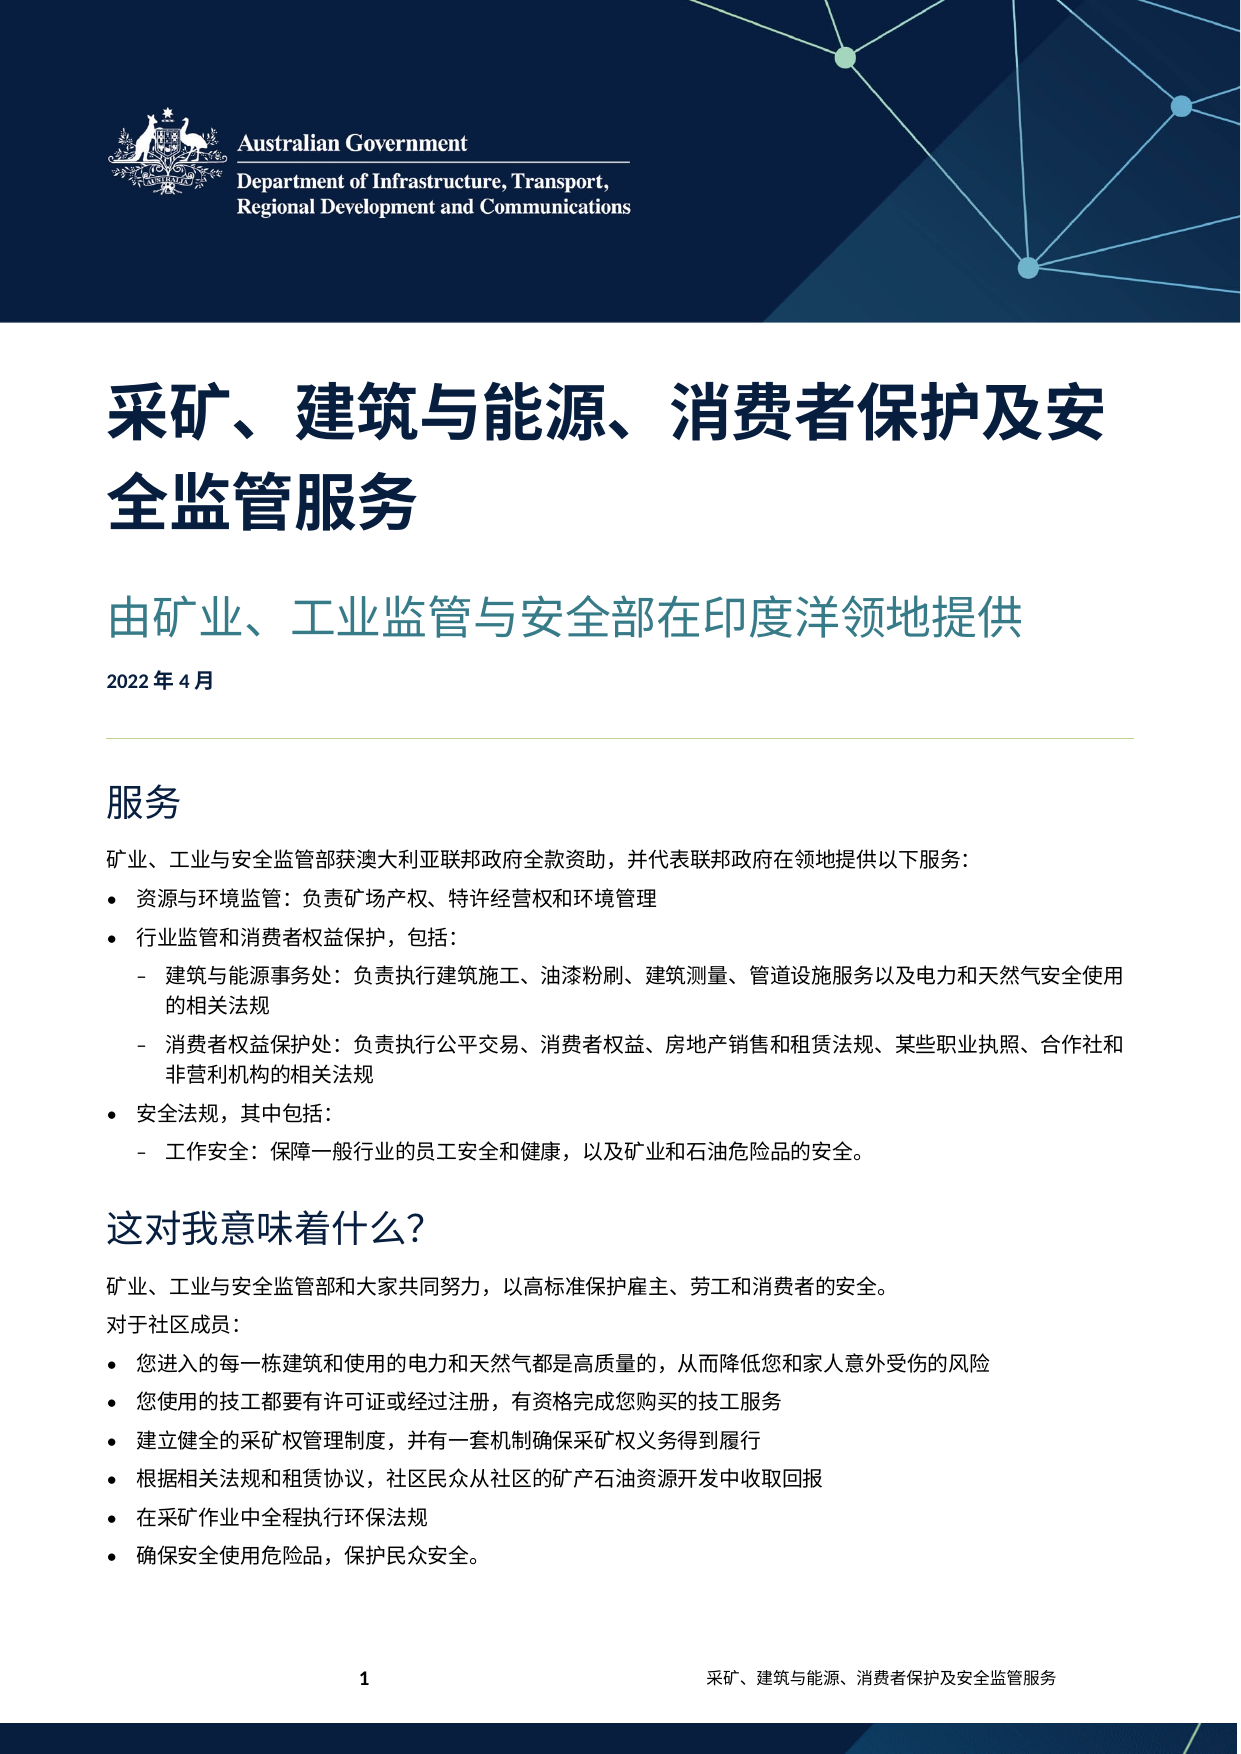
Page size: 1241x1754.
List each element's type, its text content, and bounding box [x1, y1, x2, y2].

text 安全法规，其中包括： [106, 1097, 1134, 1127]
text 确保安全使用危险品，保护民众安全。 [106, 1540, 1134, 1570]
picture [0, 1723, 1237, 1754]
text 消费者权益保护处：负责执行公平交易、消费者权益、房地产销售和租赁法规、某些职业执照、合作社和非营利机构的相关法规 [136, 1028, 1134, 1088]
list 矿业、工业与安全监管部和大家共同努力，以高标准保护雇主、劳工和消费者的安全。 [106, 1270, 1134, 1300]
text 您进入的每一栋建筑和使用的电力和天然气都是高质量的，从而降低您和家人意外受伤的风险 [106, 1347, 1134, 1377]
text 工作安全：保障一般行业的员工安全和健康，以及矿业和石油危险品的安全。 [136, 1135, 1134, 1166]
text 根据相关法规和租赁协议，社区民众从社区的矿产石油资源开发中收取回报 [106, 1463, 1134, 1493]
subtitle 服务 [106, 773, 1134, 827]
subtitle 由矿业、工业监管与安全部在印度洋领地提供 [106, 581, 1134, 647]
list 对于社区成员： [106, 1308, 1134, 1339]
picture [0, 0, 1241, 325]
text 资源与环境监管：负责矿场产权、特许经营权和环境管理 [106, 882, 1134, 912]
text 建筑与能源事务处：负责执行建筑施工、油漆粉刷、建筑测量、管道设施服务以及电力和天然气安全使用的相关法规 [136, 959, 1134, 1020]
text 矿业、工业与安全监管部获澳大利亚联邦政府全款资助，并代表联邦政府在领地提供以下服务： [106, 844, 1134, 874]
subtitle 这对我意味着什么？ [106, 1199, 1134, 1253]
text 您使用的技工都要有许可证或经过注册，有资格完成您购买的技工服务 [106, 1386, 1134, 1416]
text 在采矿作业中全程执行环保法规 [106, 1501, 1134, 1531]
subtitle 采矿、建筑与能源、消费者保护及安全监管服务 [106, 362, 1134, 543]
text 建立健全的采矿权管理制度，并有一套机制确保采矿权义务得到履行 [106, 1424, 1134, 1454]
text 2022 年 4 月 [106, 664, 1134, 694]
text 行业监管和消费者权益保护，包括： [106, 921, 1134, 951]
